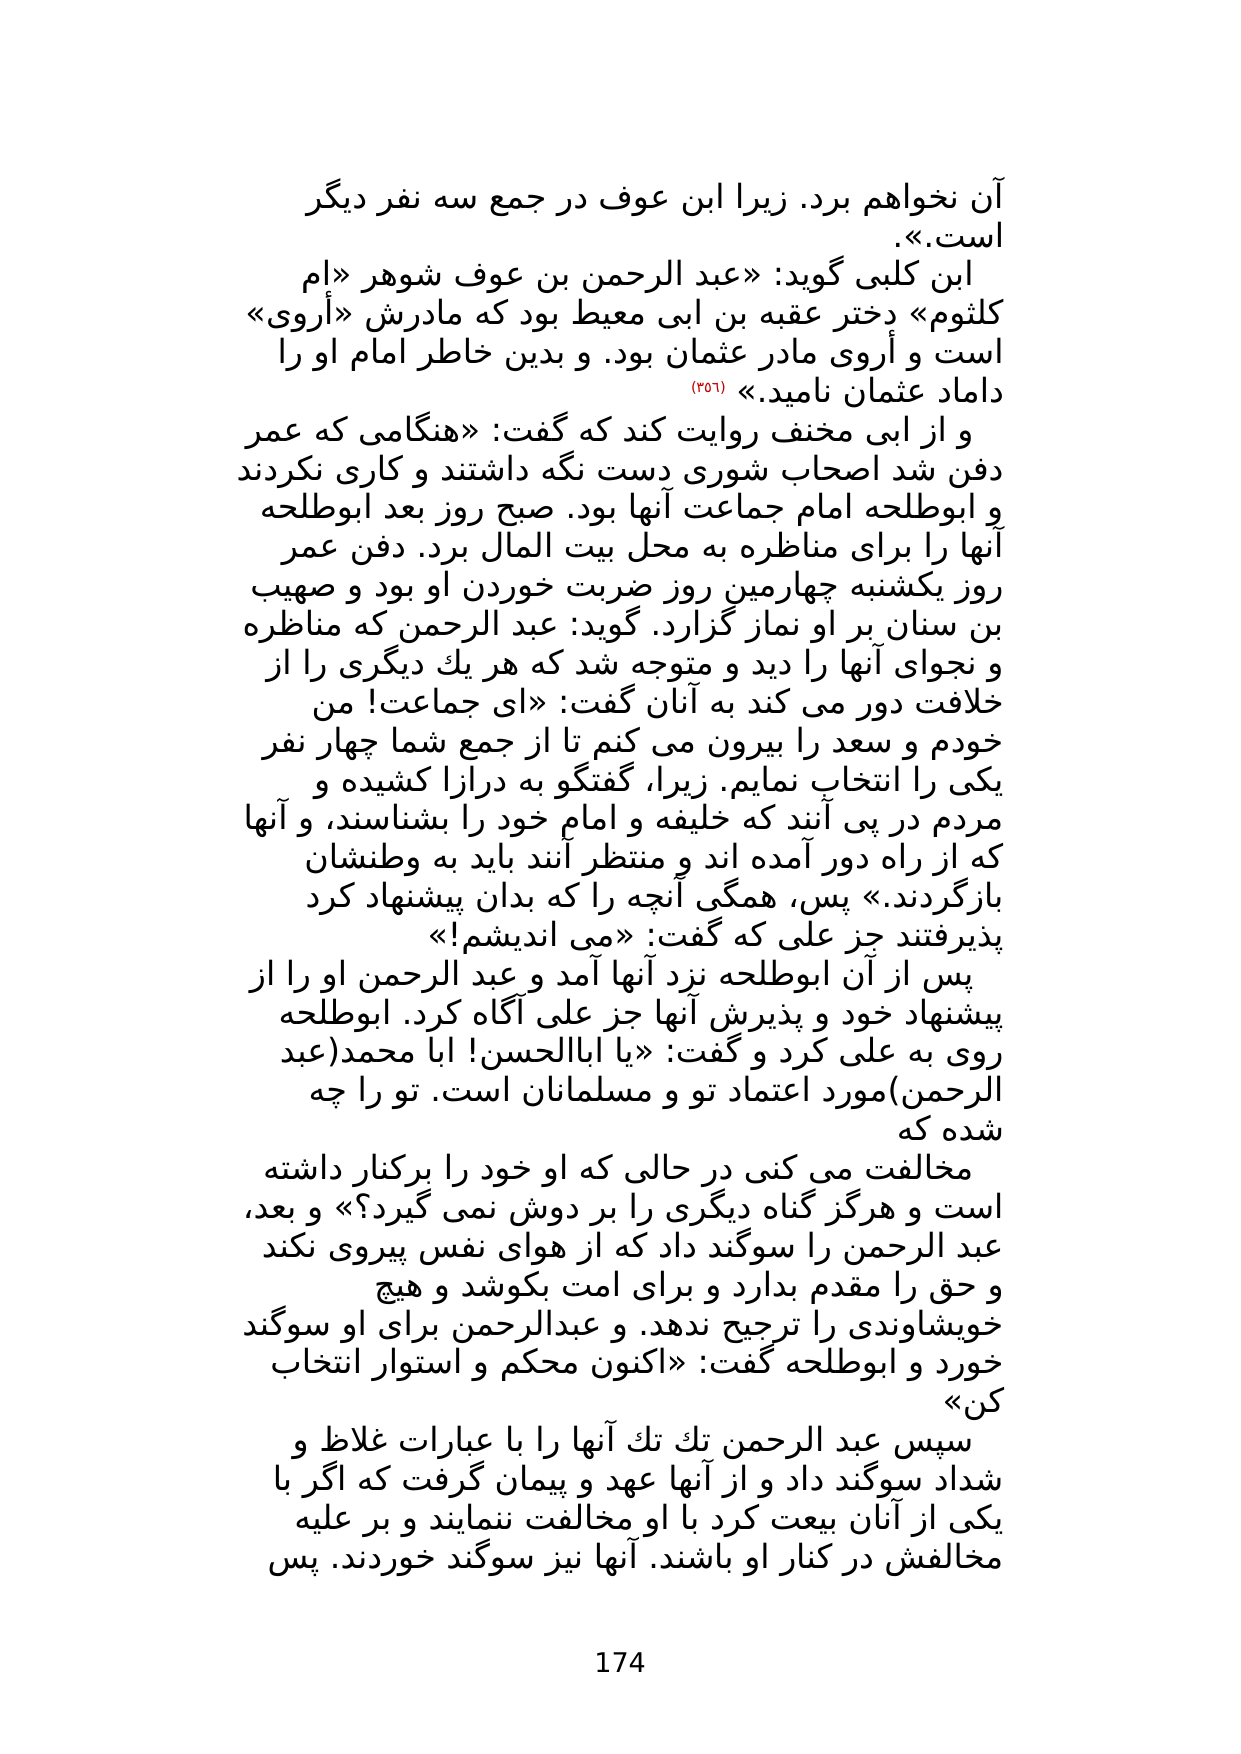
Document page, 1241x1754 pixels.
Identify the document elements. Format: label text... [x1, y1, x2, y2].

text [236, 1421, 1004, 1576]
text و از ابى مخنف روايت كند كه گفت: «هنگامى كه عمر دفن شد اصحاب شورى دست نگه داشتند و كارى نكردند و ابوطلحه امام جماعت آنها بود. صبح روز بعد ابوطلحه آنها را براى مناظره به محل بيت المال برد. دفن عمر روز يكشنبه چهارمين روز ضربت خوردن او بود و صهيب بن سنان بر او نماز گزارد. گويد: عبد الرحمن كه مناظره و نجواى آنها را ديد و متوجه شد كه هر يك ديگرى را از خلافت دور مى كند به آنان گفت: «اى جماعت! من خودم و سعد را بيرون مى كنم تا از جمع شما چهار نفر يكى را انتخاب نمايم. زيرا، گفتگو به درازا كشيده و مردم در پى آنند كه خليفه و امام خود را بشناسند، و آنها كه از راه دور آمده اند و منتظر آنند بايد به وطنشان بازگردند.» پس، همگى آنچه را كه بدان پيشنهاد كرد پذيرفتند جز على كه گفت: «مى انديشم!» [236, 410, 1004, 954]
text ابن كلبى گويد: «عبد الرحمن بن عوف شوهر «ام كلثوم» دختر عقبه بن ابى معيط بود كه مادرش «أروى» است و أروى مادر عثمان بود. و بدين خاطر امام او را داماد عثمان ناميد.» (٣٥٦) [236, 255, 1004, 410]
text مخالفت مى كنى در حالى كه او خود را بركنار داشته است و هرگز گناه ديگرى را بر دوش نمى گيرد؟» و بعد، عبد الرحمن را سوگند داد كه از هواى نفس پيروى نكند و حق را مقدم بدارد و براى امت بكوشد و هيچ خويشاوندى را ترجيح ندهد. و عبدالرحمن براى او سوگند خورد و ابوطلحه گفت: «اكنون محكم و استوار انتخاب كن» [236, 1148, 1004, 1421]
text پس از آن ابوطلحه نزد آنها آمد و عبد الرحمن او را از پيشنهاد خود و پذيرش آنها جز على آگاه كرد. ابوطلحه روى به على كرد و گفت: «يا اباالحسن! ابا محمد(عبد الرحمن)مورد اعتماد تو و مسلمانان است. تو را چه شده كه [236, 954, 1004, 1148]
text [236, 177, 1004, 255]
